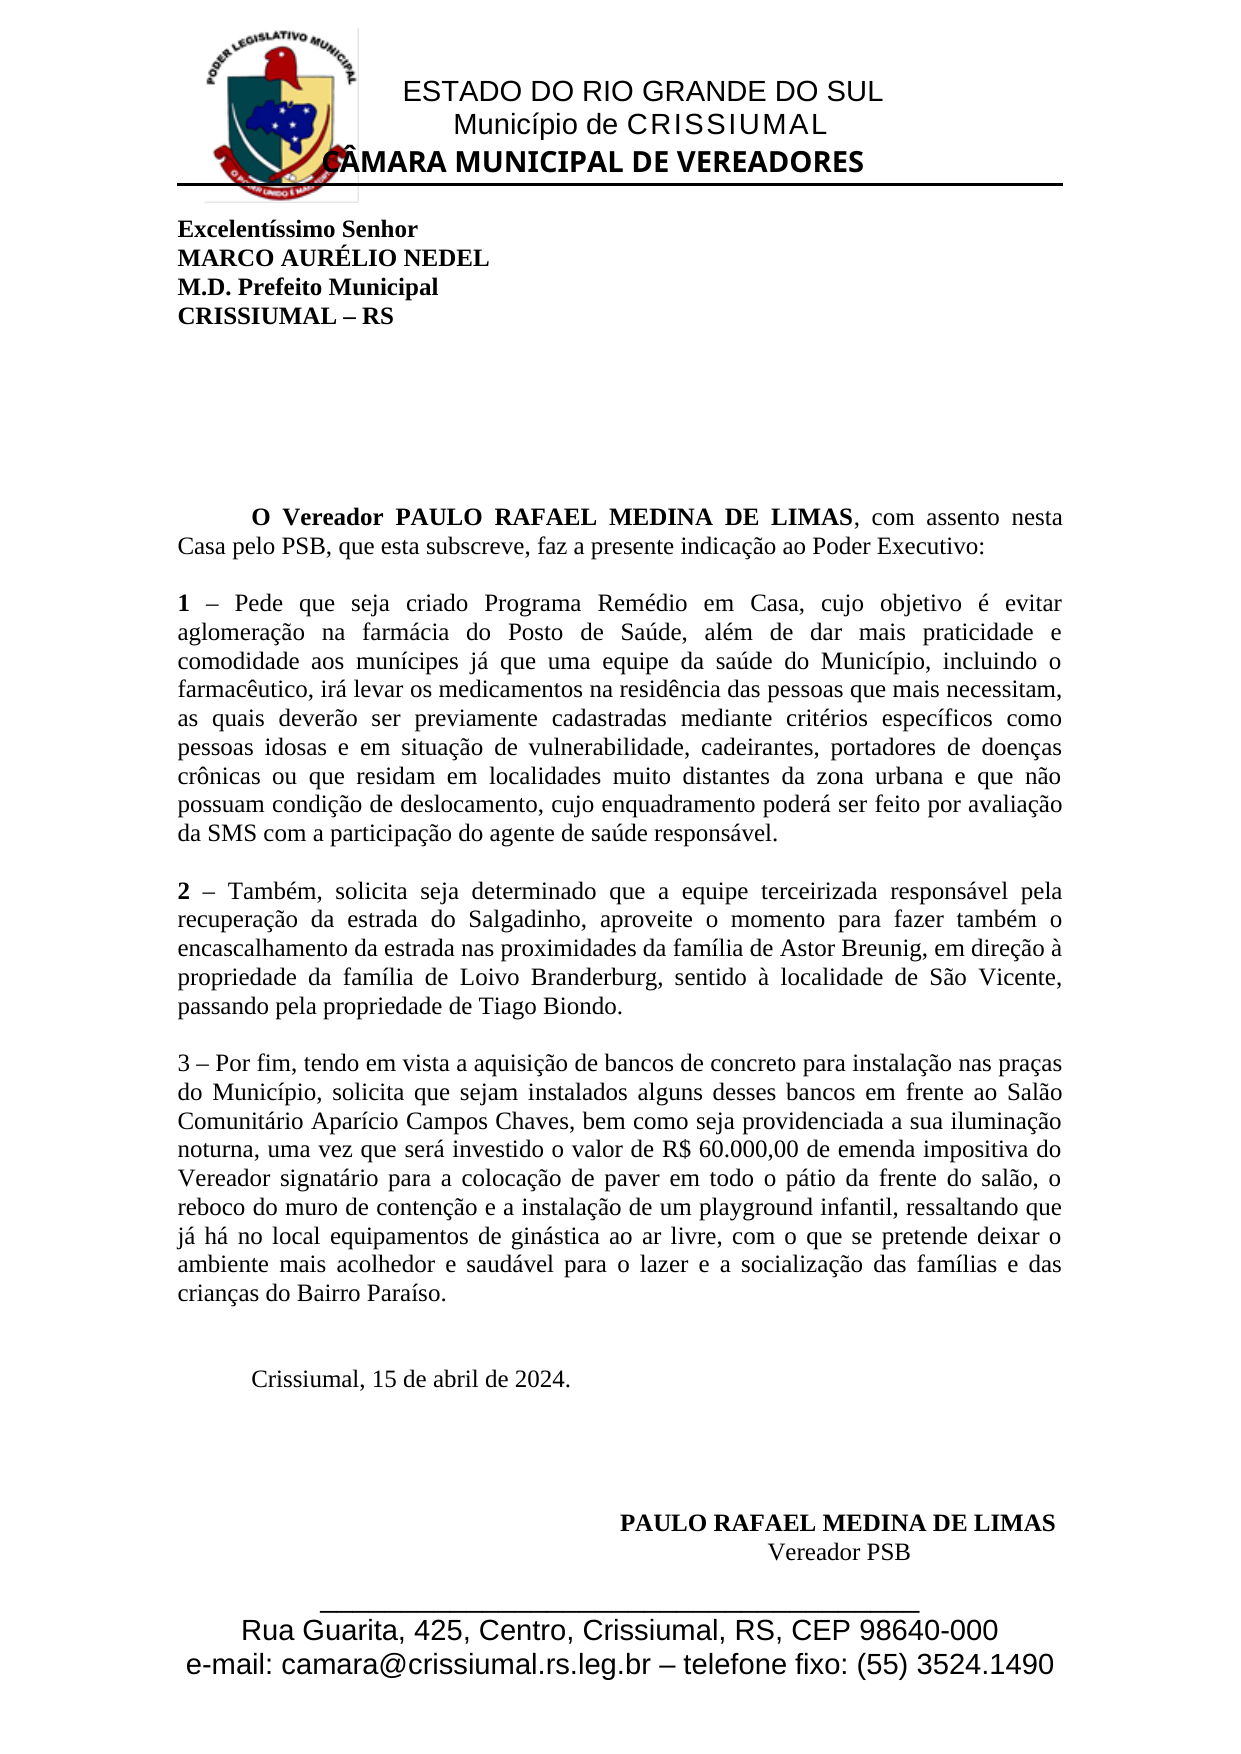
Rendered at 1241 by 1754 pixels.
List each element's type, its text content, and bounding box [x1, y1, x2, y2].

text Excelentíssimo Senhor [177, 214, 1063, 243]
picture [204, 28, 360, 183]
text PAULO RAFAEL MEDINA DE LIMAS [546, 1508, 1063, 1537]
text Vereador PSB [693, 1537, 1063, 1566]
text 2 – Também, solicita seja determinado que a equipe terceirizada responsável pela recuperação da estrada do Salgadinho, aproveite o momento para fazer também o encascalhamento da estrada nas proximidades da família de Astor Breunig, em direção à propriedade da família de Loivo Branderburg, sentido à localidade de São Vicente, passando pela propriedade de Tiago Biondo. [177, 876, 1063, 1019]
picture [204, 186, 360, 204]
text O Vereador PAULO RAFAEL MEDINA DE LIMAS, com assento nesta Casa pelo PSB, que esta subscreve, faz a presente indicação ao Poder Executivo: [177, 502, 1063, 559]
text CRISSIUMAL – RS [177, 301, 1063, 329]
text MARCO AURÉLIO NEDEL [177, 243, 1063, 272]
text 1 – Pede que seja criado Programa Remédio em Casa, cujo objetivo é evitar aglomeração na farmácia do Posto de Saúde, além de dar mais praticidade e comodidade aos munícipes já que uma equipe da saúde do Município, incluindo o farmacêutico, irá levar os medicamentos na residência das pessoas que mais necessitam, as quais deverão ser previamente cadastradas mediante critérios específicos como pessoas idosas e em situação de vulnerabilidade, cadeirantes, portadores de doenças crônicas ou que residam em localidades muito distantes da zona urbana e que não possuam condição de deslocamento, cujo enquadramento poderá ser feito por avaliação da SMS com a participação do agente de saúde responsável. [177, 588, 1063, 847]
text 3 – Por fim, tendo em vista a aquisição de bancos de concreto para instalação nas praças do Município, solicita que sejam instalados alguns desses bancos em frente ao Salão Comunitário Aparício Campos Chaves, bem como seja providenciada a sua iluminação noturna, uma vez que será investido o valor de R$ 60.000,00 de emenda impositiva do Vereador signatário para a colocação de paver em todo o pátio da frente do salão, o reboco do muro de contenção e a instalação de um playground infantil, ressaltando que já há no local equipamentos de ginástica ao ar livre, com o que se pretende deixar o ambiente mais acolhedor e saudável para o lazer e a socialização das famílias e das crianças do Bairro Paraíso. [177, 1048, 1063, 1307]
text M.D. Prefeito Municipal [177, 272, 1063, 301]
text Crissiumal, 15 de abril de 2024. [177, 1364, 1063, 1393]
